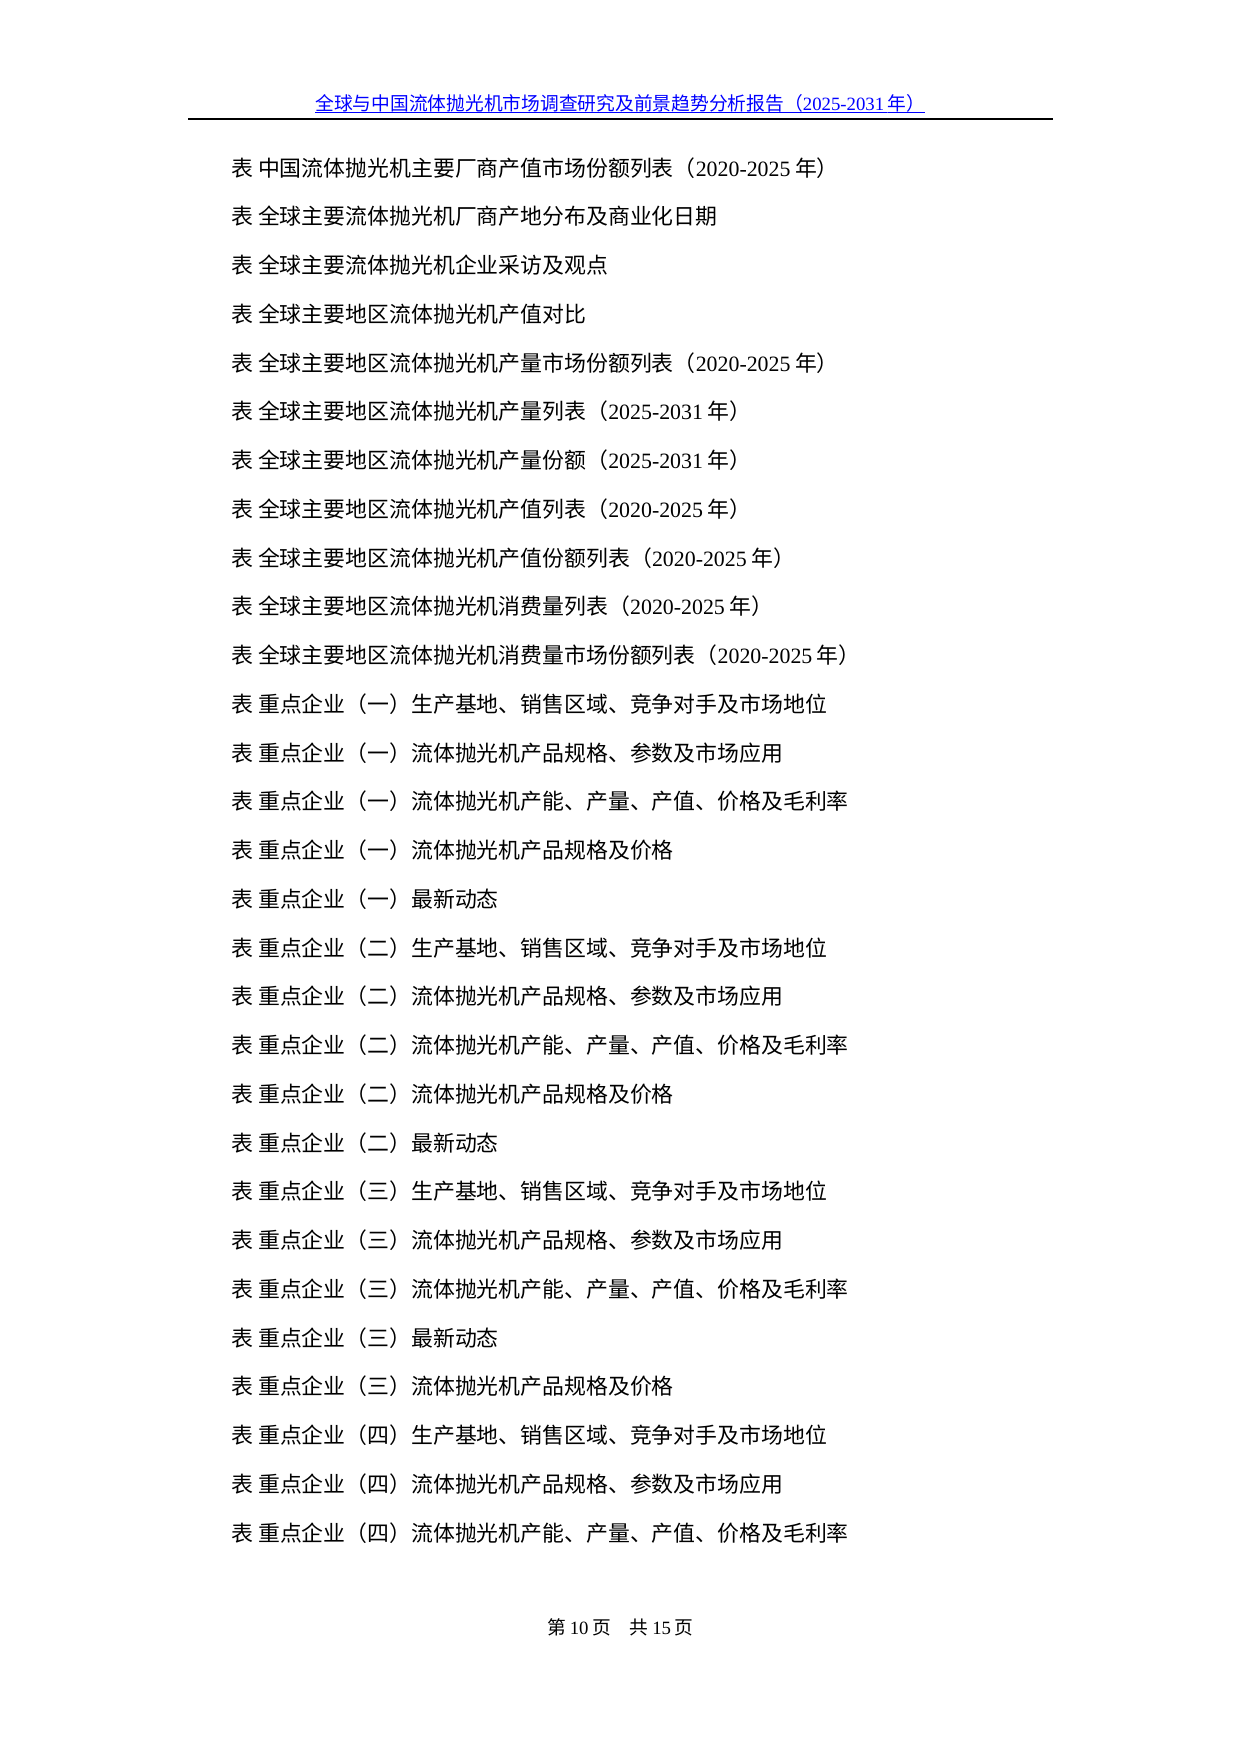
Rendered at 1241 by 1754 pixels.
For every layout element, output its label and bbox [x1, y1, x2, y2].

text [187, 150, 1053, 1548]
